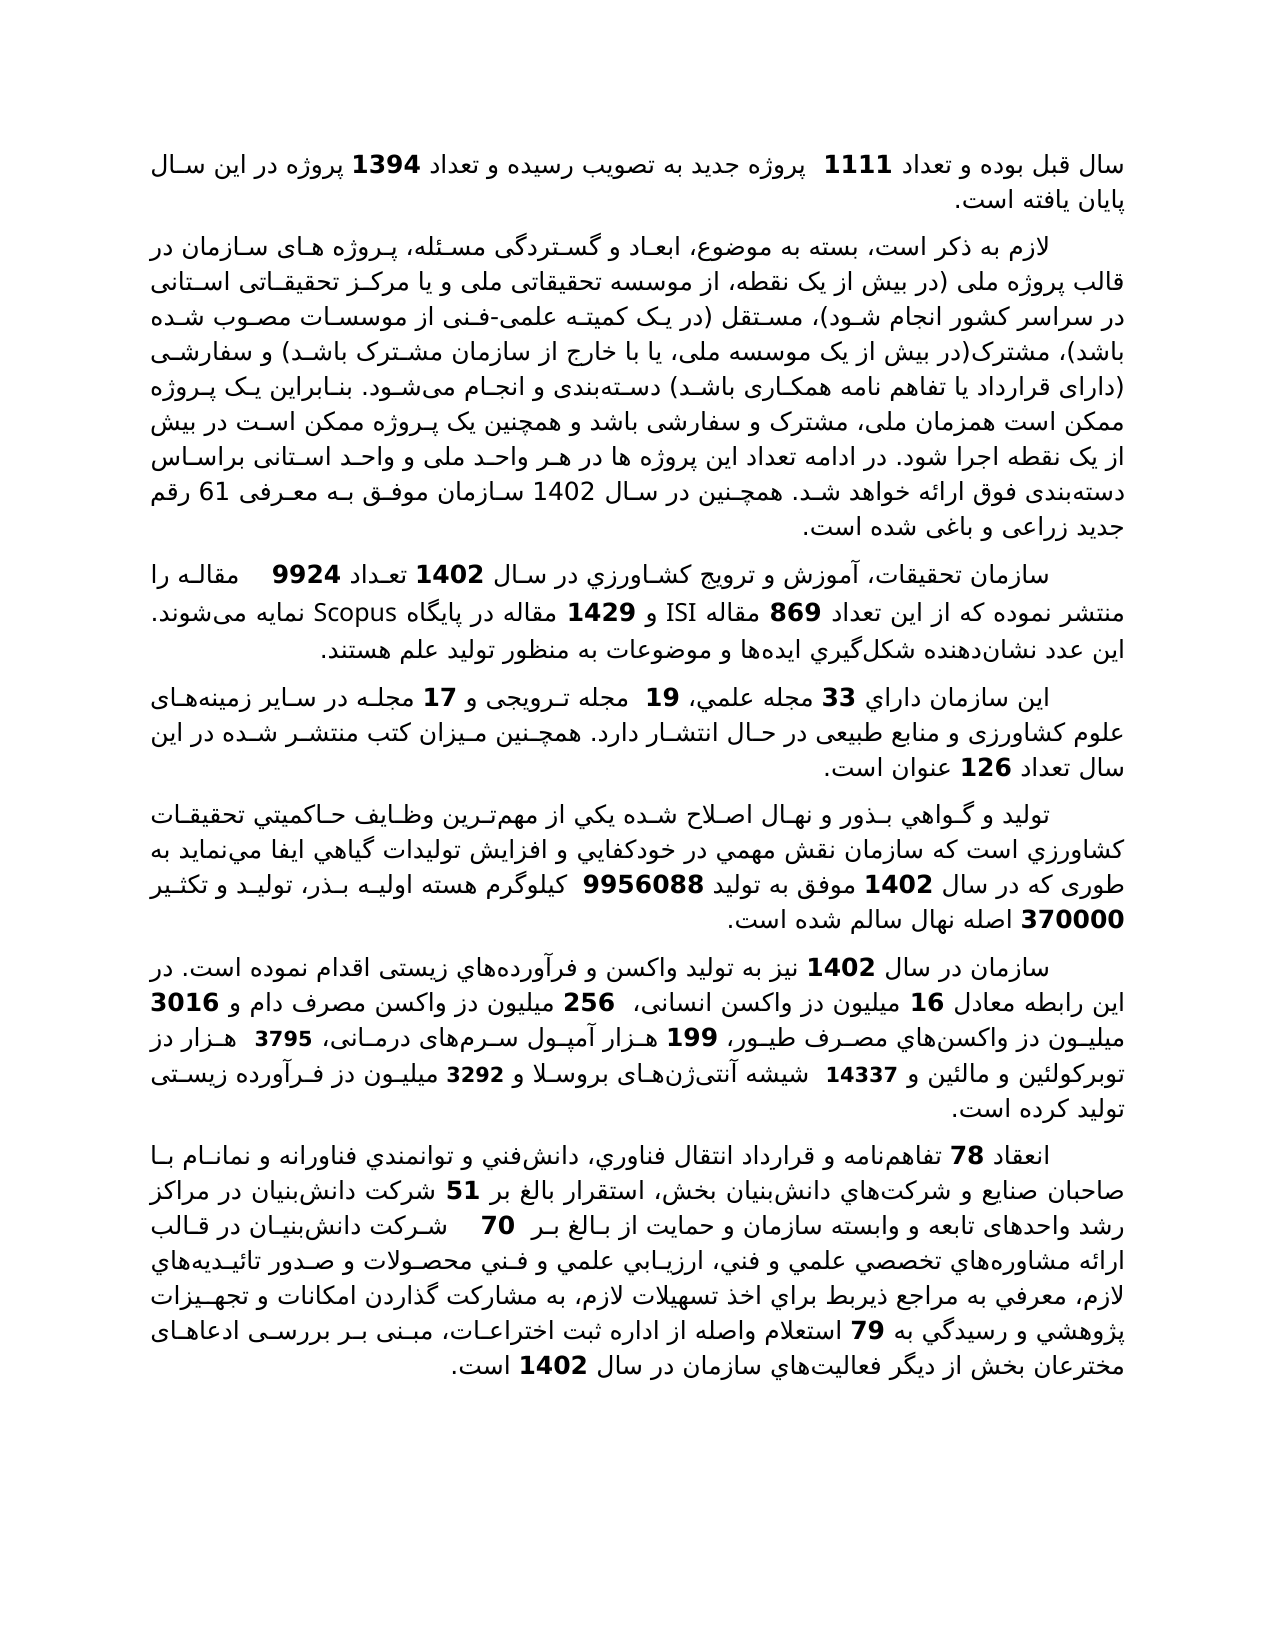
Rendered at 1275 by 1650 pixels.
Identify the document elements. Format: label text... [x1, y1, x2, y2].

text اين سازمان داراي 33 مجله علمي، 19 مجله ترویجی و 17 مجله در سایر زمینه‌های علوم کشاورزی و منابع طبیعی در حال انتشار دارد. همچنين ميزان كتب منتشر شده در اين سال تعداد 126 عنوان است. [150, 683, 1125, 782]
text لازم به ذکر است، بسته به موضوع، ابعاد و گستردگی مسئله، پروژه های سازمان در قالب پروژه ملی (در بیش از یک نقطه، از موسسه تحقیقاتی ملی و یا مرکز تحقیقاتی استانی در سراسر کشور انجام شود)، مستقل (در یک کمیته علمی-فنی از موسسات مصوب شده باشد)، مشترک(در بیش از یک موسسه ملی، یا با خارج از سازمان مشترک باشد) و سفارشی (دارای قرارداد یا تفاهم نامه همکاری باشد) دسته‌بندی و انجام می‌شود. بنابراین یک پروژه ممکن است همزمان ملی، مشترک و سفارشی باشد و همچنین یک پروژه ممکن است در بیش از یک نقطه اجرا شود. در ادامه تعداد این پروژه ها در هر واحد ملی و واحد استانی براساس دسته‌بندی فوق ارائه خواهد شد. همچنین در سال 1402 سازمان موفق به معرفی 61 رقم جدید زراعی و باغی شده است. [150, 232, 1125, 542]
text سازمان در سال 1402 نيز به توليد واكسن و فرآورده‌هاي زیستی اقدام نموده است. در اين رابطه معادل 16 میلیون دز واکسن انسانی، 256 میلیون دز واکسن مصرف دام و 3016 میلیون دز واكسن‌هاي مصرف طیور، 199 هزار آمپول سرم‌های درمانی، 3795 هزار دز توبرکولئین و مالئین و 14337 شیشه آنتی‌ژن‌های بروسلا و 3292 میلیون دز فرآورده زیستی توليد كرده است. [150, 953, 1125, 1123]
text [150, 150, 1125, 214]
text سازمان تحقيقات، آموزش و ترويج کشاورزي در سال 1402 تعداد 9924 مقاله را منتشر نموده كه از اين تعداد 869 مقاله ISI و 1429 مقاله در پایگاه Scopus نمایه می‌شوند. اين عدد نشان‌دهنده شكل‌گيري ايده‌ها و موضوعات به منظور توليد علم هستند. [150, 560, 1125, 664]
text توليد و گواهي بذور و نهال اصلاح شده يكي از مهم‌ترين وظايف حاكميتي تحقيقات كشاورزي است كه سازمان نقش مهمي در خودكفايي و افزايش توليدات گياهي ايفا مي‌نمايد به طوری که در سال 1402 موفق به توليد 9956088 کیلوگرم هسته اولیه بذر، تولید و تکثیر 370000 اصله نهال سالم شده است. [150, 800, 1125, 935]
text انعقاد 78 تفاهم‌نامه و قرارداد انتقال فناوري، دانش‌فني و توانمندي فناورانه و نمانام با صاحبان صنايع و شركت‌هاي دانش‌بنيان بخش، استقرار بالغ بر 51 شرکت دانش‌بنیان در مراكز رشد واحدهای تابعه و وابسته سازمان و حمايت از بالغ بر 70 شركت دانش‌بنيان در قالب ارائه مشاوره‌هاي تخصصي علمي و فني، ارزيابي علمي و فني محصولات و صدور تائيديه‌هاي لازم، معرفي به مراجع ذيربط براي اخذ تسهيلات لازم، به مشاركت گذاردن امكانات و تجهيزات پژوهشي و رسيدگي به 79 استعلام واصله از اداره ثبت اختراعات، مبنی بر بررسی ادعاهای مخترعان بخش از ديگر فعاليت‌هاي سازمان در سال 1402 است. [150, 1141, 1125, 1381]
